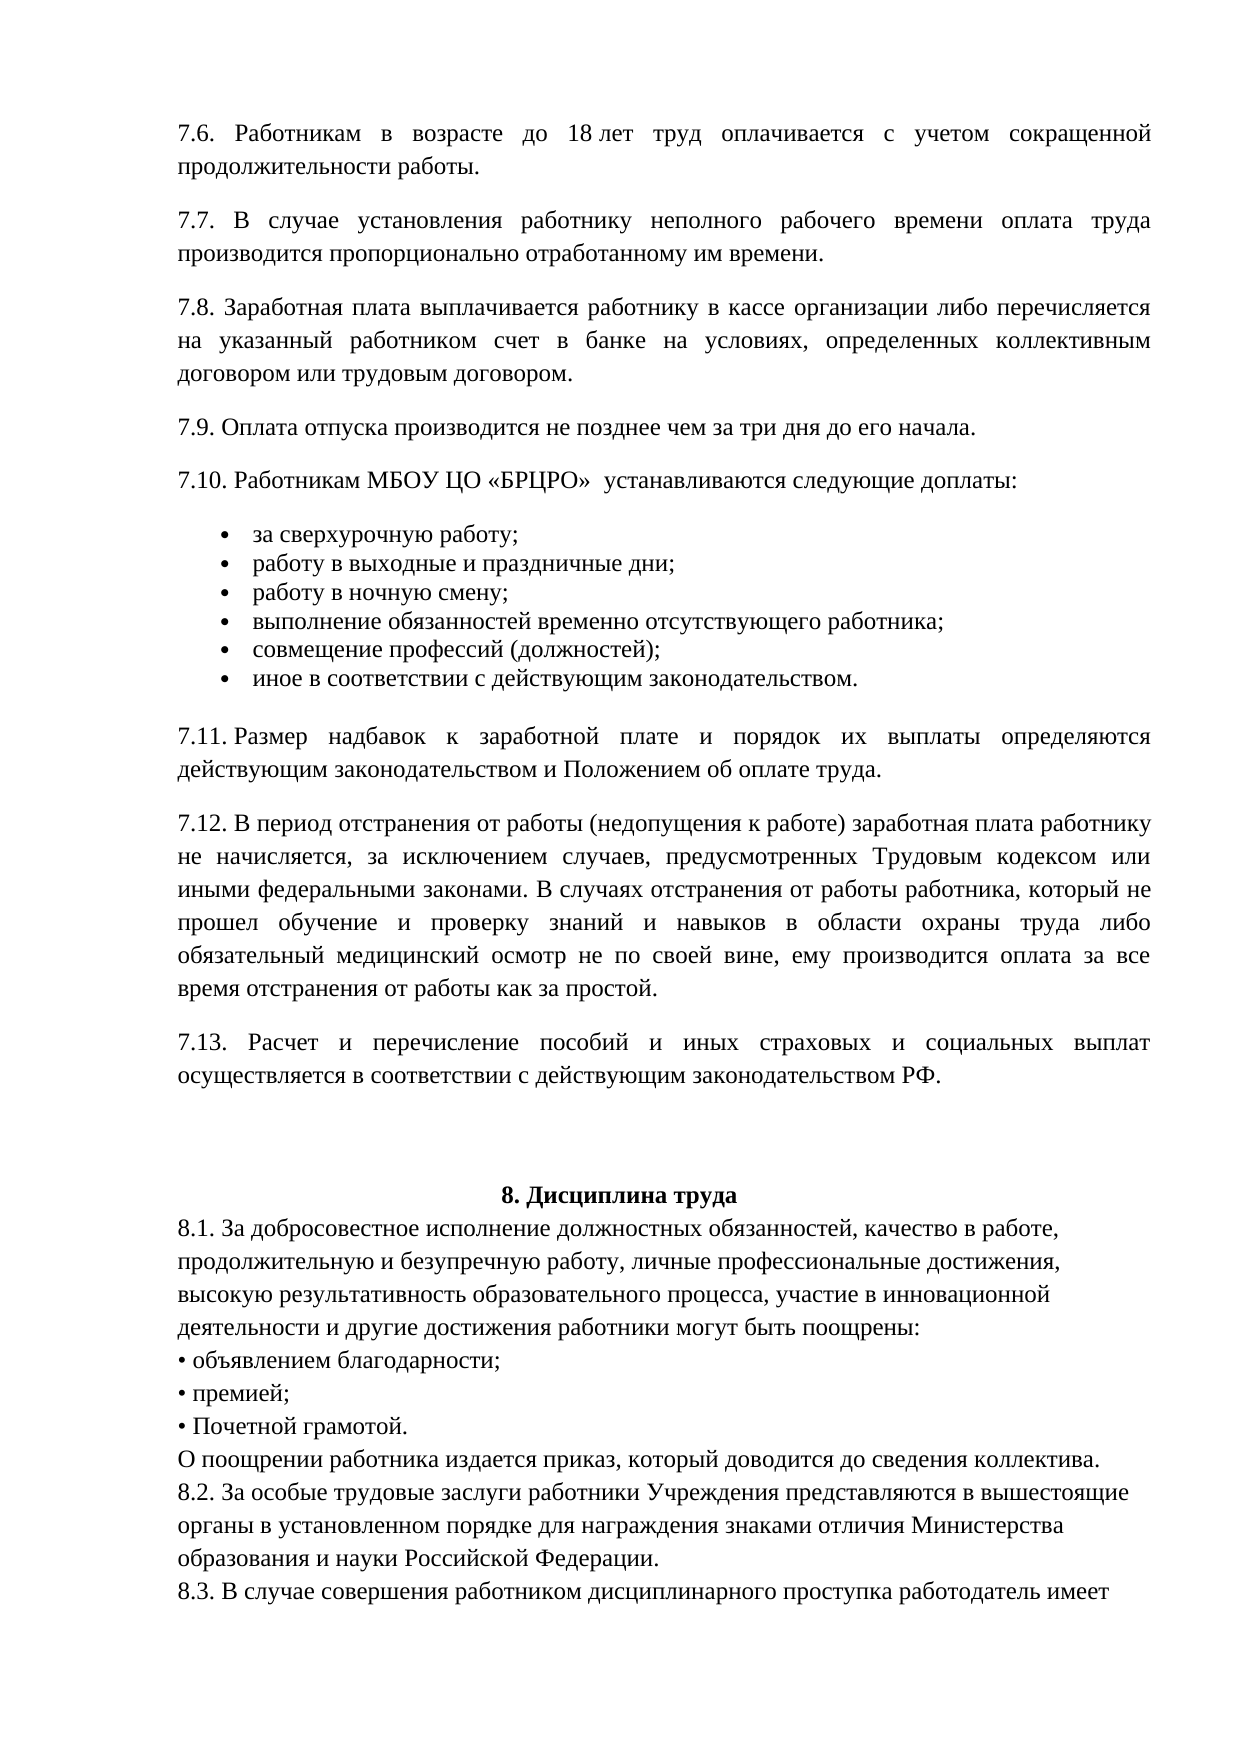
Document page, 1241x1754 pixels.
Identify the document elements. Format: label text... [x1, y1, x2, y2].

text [177, 1180, 1152, 1605]
list работу в выходные и праздничные дни; [221, 548, 1133, 577]
list иное в соответствии с действующим законодательством. [221, 663, 1133, 692]
text 7.11. Размер надбавок к заработной плате и порядок их выплаты определяются действующим законодательством и Положением об оплате труда. [177, 721, 1152, 783]
list выполнение обязанностей временно отсутствующего работника; [221, 606, 1133, 634]
text 7.9. Оплата отпуска производится не позднее чем за три дня до его начала. [177, 412, 1152, 441]
text 7.6. Работникам в возрасте до 18 лет труд оплачивается с учетом сокращенной продолжительности работы. [177, 118, 1152, 180]
text 7.10. Работникам МБОУ ЦО «БРЦРО» устанавливаются следующие доплаты: [177, 466, 1152, 494]
list за сверхурочную работу; [221, 519, 1133, 548]
text 7.12. В период отстранения от работы (недопущения к работе) заработная плата работнику не начисляется, за исключением случаев, предусмотренных Трудовым кодексом или иными федеральными законами. В случаях отстранения от работы работника, который не прошел обучение и проверку знаний и навыков в области охраны труда либо обязательный медицинский осмотр не по своей вине, ему производится оплата за все время отстранения от работы как за простой. [177, 808, 1152, 1002]
text 7.7. В случае установления работнику неполного рабочего времени оплата труда производится пропорционально отработанному им времени. [177, 205, 1152, 267]
text 7.8. Заработная плата выплачивается работнику в кассе организации либо перечисляется на указанный работником счет в банке на условиях, определенных коллективным договором или трудовым договором. [177, 292, 1152, 387]
list совмещение профессий (должностей); [221, 634, 1133, 663]
list работу в ночную смену; [221, 577, 1133, 606]
text 7.13. Расчет и перечисление пособий и иных страховых и социальных выплат осуществляется в соответствии с действующим законодательством РФ. [177, 1027, 1152, 1089]
